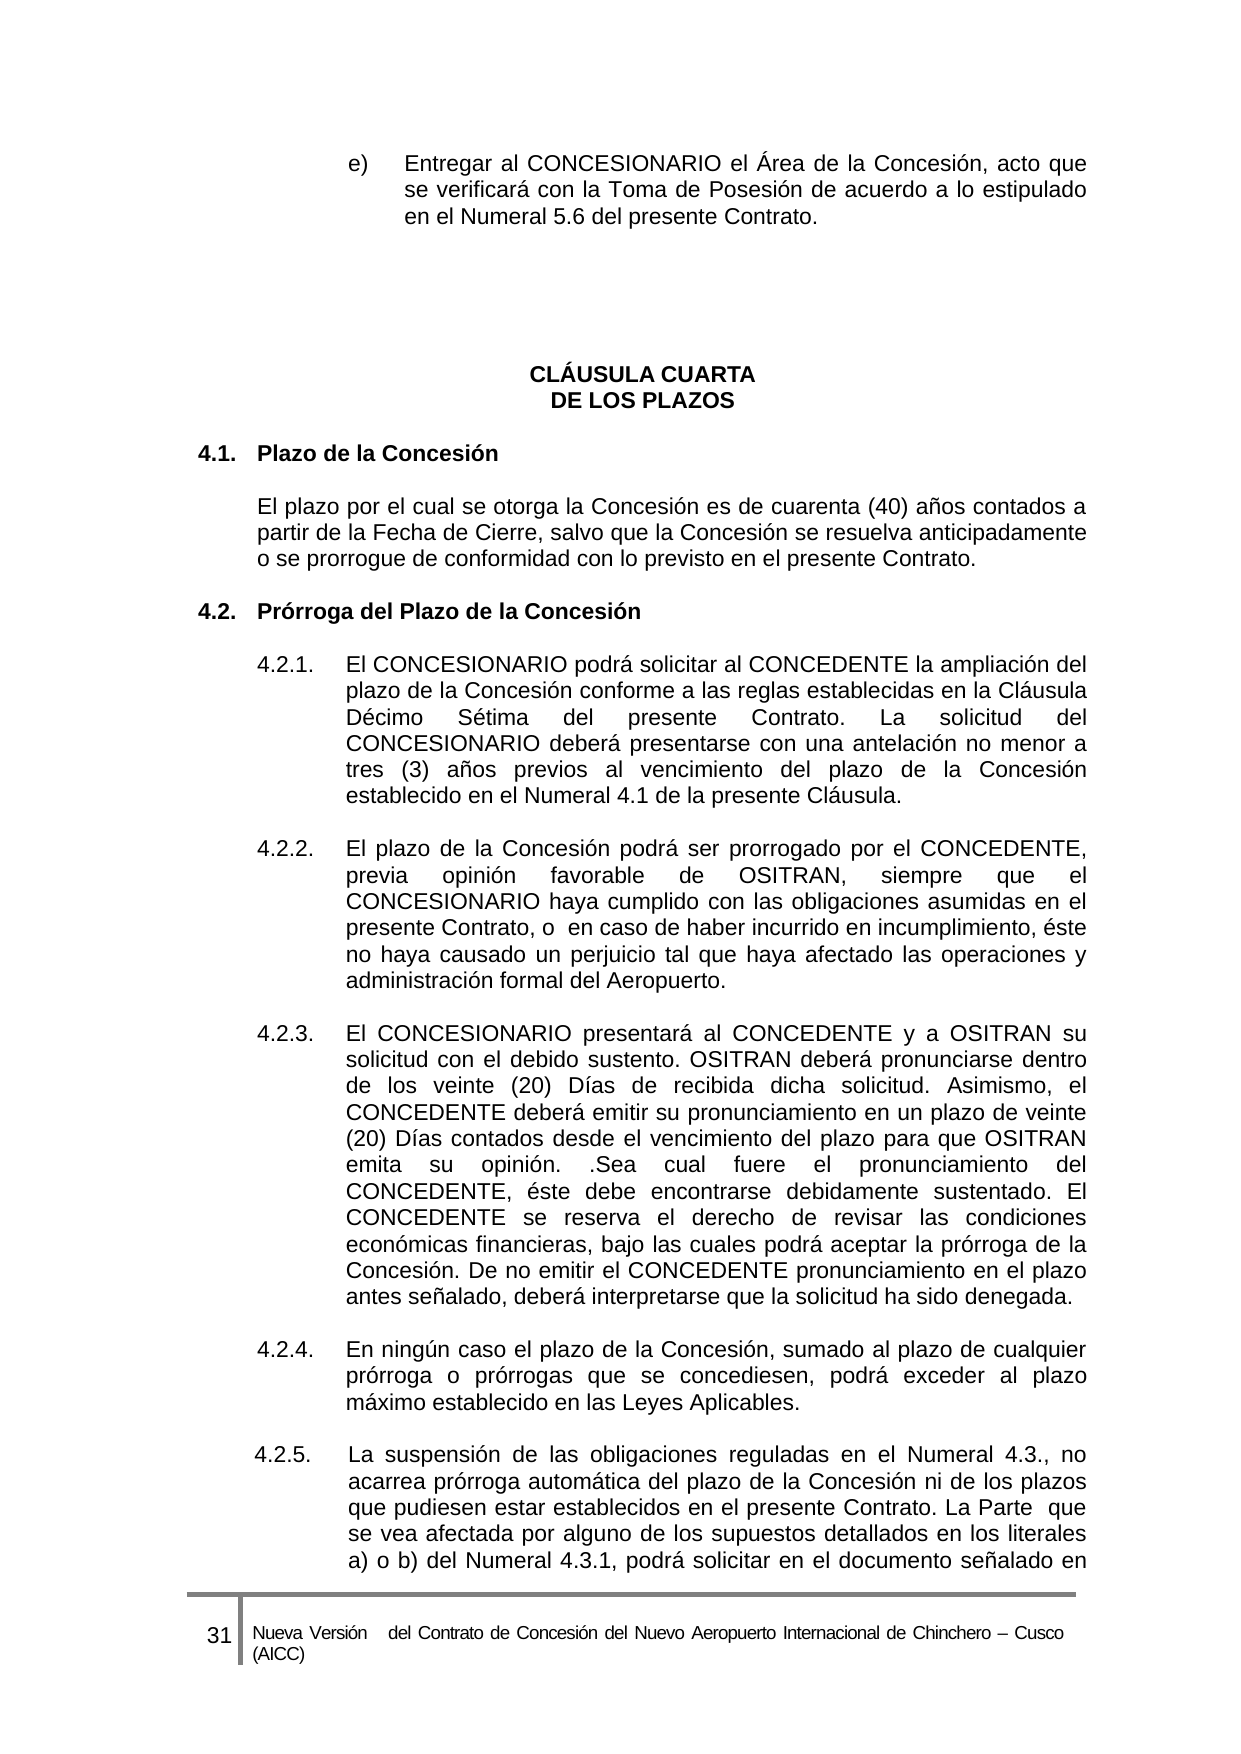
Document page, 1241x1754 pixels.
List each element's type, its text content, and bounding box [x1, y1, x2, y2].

subtitle DE LOS PLAZOS [198, 387, 1087, 413]
list Entregar al CONCESIONARIO el Área de la Concesión, acto que se verificará con la Toma de Posesión de acuerdo a lo estipulado en el Numeral 5.6 del presente Contrato. [348, 150, 1087, 229]
list El CONCESIONARIO presentará al CONCEDENTE y a OSITRAN su solicitud con el debido sustento. OSITRAN deberá pronunciarse dentro de los veinte (20) Días de recibida dicha solicitud. Asimismo, el CONCEDENTE deberá emitir su pronunciamiento en un plazo de veinte (20) Días contados desde el vencimiento del plazo para que OSITRAN emita su opinión. .Sea cual fuere el pronunciamiento del CONCEDENTE, éste debe encontrarse debidamente sustentado. El CONCEDENTE se reserva el derecho de revisar las condiciones económicas financieras, bajo las cuales podrá aceptar la prórroga de la Concesión. De no emitir el CONCEDENTE pronunciamiento en el plazo antes señalado, deberá interpretarse que la solicitud ha sido denegada. [257, 1020, 1087, 1309]
list El CONCESIONARIO podrá solicitar al CONCEDENTE la ampliación del plazo de la Concesión conforme a las reglas establecidas en la Cláusula Décimo Sétima del presente Contrato. La solicitud del CONCESIONARIO deberá presentarse con una antelación no menor a tres (3) años previos al vencimiento del plazo de la Concesión establecido en el Numeral 4.1 de la presente Cláusula. [257, 651, 1087, 809]
text El plazo por el cual se otorga la Concesión es de cuarenta (40) años contados a partir de la Fecha de Cierre, salvo que la Concesión se resuelva anticipadamente o se prorrogue de conformidad con lo previsto en el presente Contrato. [257, 493, 1087, 572]
list En ningún caso el plazo de la Concesión, sumado al plazo de cualquier prórroga o prórrogas que se concediesen, podrá exceder al plazo máximo establecido en las Leyes Aplicables. [257, 1336, 1087, 1415]
list Prórroga del Plazo de la Concesión [198, 598, 1087, 624]
list Plazo de la Concesión [198, 440, 1087, 466]
list El plazo de la Concesión podrá ser prorrogado por el CONCEDENTE, previa opinión favorable de OSITRAN, siempre que el CONCESIONARIO haya cumplido con las obligaciones asumidas en el presente Contrato, o en caso de haber incurrido en incumplimiento, éste no haya causado un perjuicio tal que haya afectado las operaciones y administración formal del Aeropuerto. [257, 835, 1087, 993]
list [254, 1441, 1087, 1573]
subtitle CLÁUSULA CUARTA [198, 361, 1087, 387]
